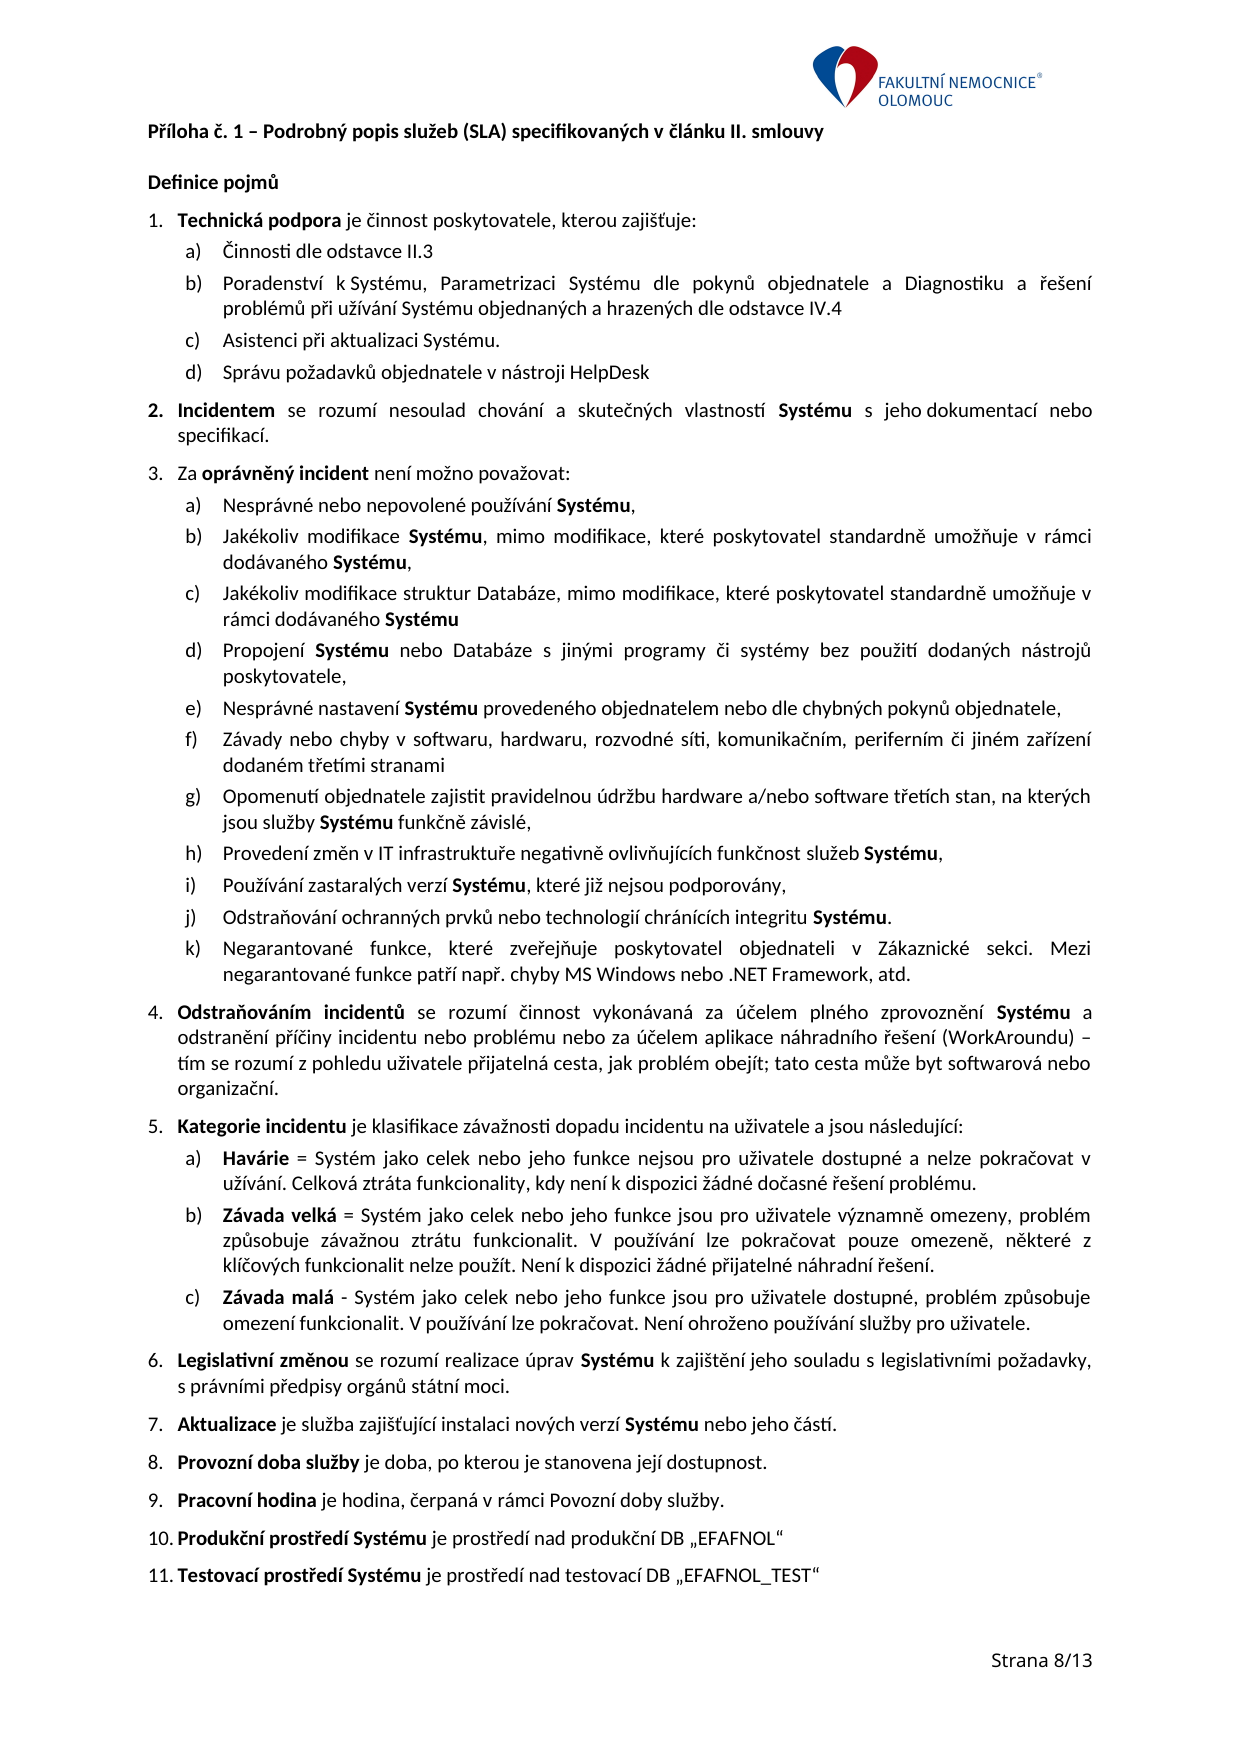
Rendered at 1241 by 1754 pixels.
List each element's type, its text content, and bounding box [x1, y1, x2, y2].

list Za oprávněný incident není možno považovat: [148, 460, 1093, 486]
list Nesprávné nastavení Systému provedeného objednatelem nebo dle chybných pokynů objednatele, [185, 695, 1093, 720]
list Odstraňováním incidentů se rozumí činnost vykonávaná za účelem plného zprovoznění Systému a odstranění příčiny incidentu nebo problému nebo za účelem aplikace náhradního řešení (WorkAroundu) – tím se rozumí z pohledu uživatele přijatelná cesta, jak problém obejít; tato cesta může byt softwarová nebo organizační. [148, 999, 1093, 1101]
list Provedení změn v IT infrastruktuře negativně ovlivňujících funkčnost služeb Systému, [185, 841, 1093, 866]
text Příloha č. 1 – Podrobný popis služeb (SLA) specifikovaných v článku II. smlouvy [148, 118, 1093, 143]
list Závada malá - Systém jako celek nebo jeho funkce jsou pro uživatele dostupné, problém způsobuje omezení funkcionalit. V používání lze pokračovat. Není ohroženo používání služby pro uživatele. [185, 1284, 1093, 1335]
list Nesprávné nebo nepovolené používání Systému, [185, 492, 1093, 517]
list Pracovní hodina je hodina, čerpaná v rámci Povozní doby služby. [148, 1487, 1093, 1512]
list Správu požadavků objednatele v nástroji HelpDesk [185, 359, 1093, 384]
list Havárie = Systém jako celek nebo jeho funkce nejsou pro uživatele dostupné a nelze pokračovat v užívání. Celková ztráta funkcionality, kdy není k dispozici žádné dočasné řešení problému. [185, 1145, 1093, 1196]
list Závada velká = Systém jako celek nebo jeho funkce jsou pro uživatele významně omezeny, problém způsobuje závažnou ztrátu funkcionalit. V používání lze pokračovat pouze omezeně, některé z klíčových funkcionalit nelze použít. Není k dispozici žádné přijatelné náhradní řešení. [185, 1202, 1093, 1278]
list Používání zastaralých verzí Systému, které již nejsou podporovány, [185, 872, 1093, 898]
list Poradenství k Systému, Parametrizaci Systému dle pokynů objednatele a Diagnostiku a řešení problémů při užívání Systému objednaných a hrazených dle odstavce IV.4 [185, 270, 1093, 321]
list Legislativní změnou se rozumí realizace úprav Systému k zajištění jeho souladu s legislativními požadavky, s právními předpisy orgánů státní moci. [148, 1348, 1093, 1398]
list Propojení Systému nebo Databáze s jinými programy či systémy bez použití dodaných nástrojů poskytovatele, [185, 638, 1093, 688]
text Definice pojmů [148, 169, 1093, 194]
list Kategorie incidentu je klasifikace závažnosti dopadu incidentu na uživatele a jsou následující: [148, 1113, 1093, 1138]
picture [811, 44, 1043, 109]
list Činnosti dle odstavce II.3 [185, 238, 1093, 264]
list Testovací prostředí Systému je prostředí nad testovací DB „EFAFNOL_TEST“ [148, 1563, 1093, 1588]
list Jakékoliv modifikace struktur Databáze, mimo modifikace, které poskytovatel standardně umožňuje v rámci dodávaného Systému [185, 581, 1093, 631]
list Závady nebo chyby v softwaru, hardwaru, rozvodné síti, komunikačním, periferním či jiném zařízení dodaném třetími stranami [185, 726, 1093, 777]
list Jakékoliv modifikace Systému, mimo modifikace, které poskytovatel standardně umožňuje v rámci dodávaného Systému, [185, 523, 1093, 574]
list Produkční prostředí Systému je prostředí nad produkční DB „EFAFNOL“ [148, 1525, 1093, 1550]
list Aktualizace je služba zajišťující instalaci nových verzí Systému nebo jeho částí. [148, 1411, 1093, 1436]
list Odstraňování ochranných prvků nebo technologií chránících integritu Systému. [185, 904, 1093, 929]
list Asistenci při aktualizaci Systému. [185, 327, 1093, 353]
list Incidentem se rozumí nesoulad chování a skutečných vlastností Systému s jeho dokumentací nebo specifikací. [148, 397, 1093, 448]
list Negarantované funkce, které zveřejňuje poskytovatel objednateli v Zákaznické sekci. Mezi negarantované funkce patří např. chyby MS Windows nebo .NET Framework, atd. [185, 936, 1093, 986]
list Technická podpora je činnost poskytovatele, kterou zajišťuje: [148, 207, 1093, 232]
list Provozní doba služby je doba, po kterou je stanovena její dostupnost. [148, 1449, 1093, 1474]
list Opomenutí objednatele zajistit pravidelnou údržbu hardware a/nebo software třetích stan, na kterých jsou služby Systému funkčně závislé, [185, 783, 1093, 834]
